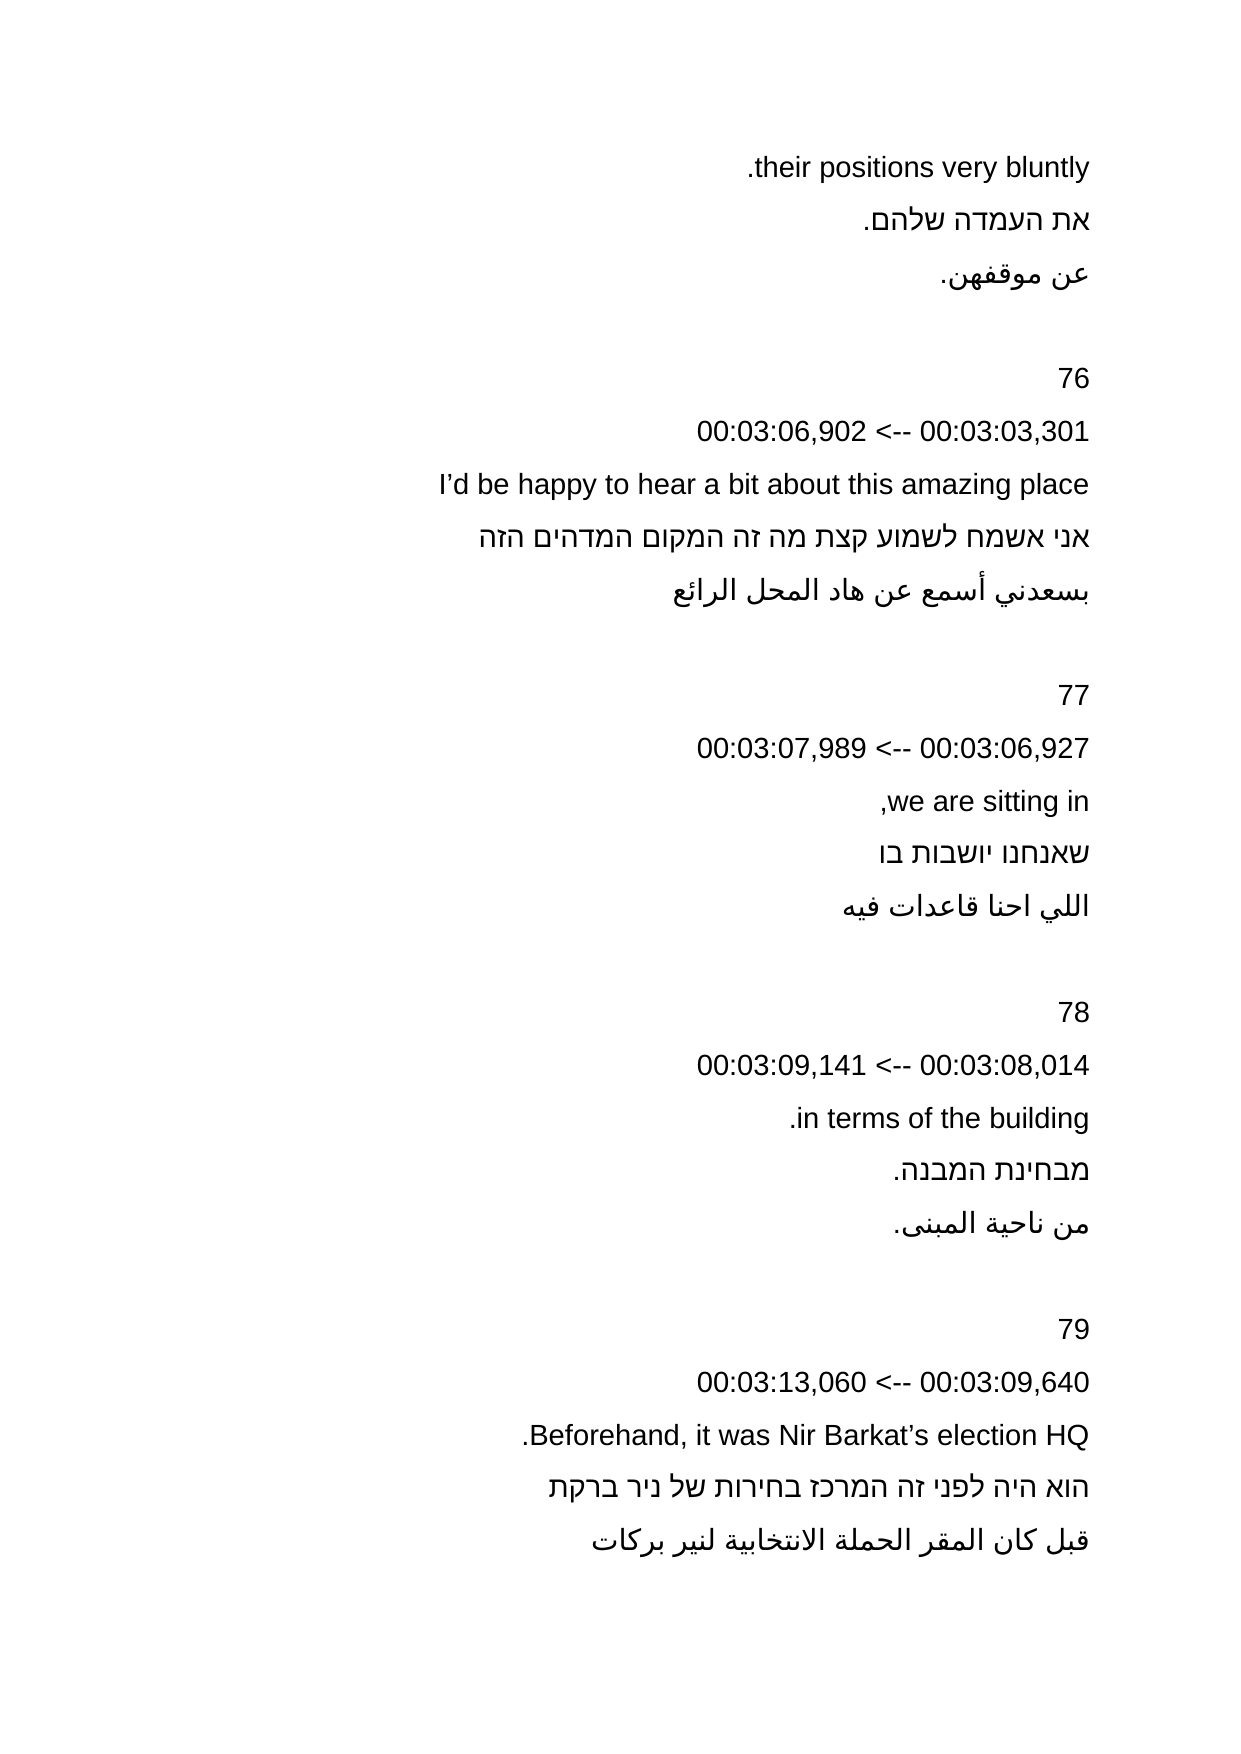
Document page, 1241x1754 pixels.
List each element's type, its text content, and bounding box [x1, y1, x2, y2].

text 00:03:09,640 --> 00:03:13,060 [150, 1365, 1090, 1398]
text قبل كان المقر الحملة الانتخابية لنير بركات [150, 1523, 1090, 1557]
text their positions very bluntly. [150, 150, 1090, 183]
text 77 [150, 678, 1090, 712]
text 00:03:03,301 --> 00:03:06,902 [150, 414, 1090, 448]
text מבחינת המבנה. [150, 1153, 1090, 1187]
text من ناحية المبنى. [150, 1206, 1090, 1240]
text we are sitting in, [150, 784, 1090, 817]
text in terms of the building. [150, 1101, 1090, 1134]
text שאנחנו יושבות בו [150, 837, 1090, 870]
text אני אשמח לשמוע קצת מה זה המקום המדהים הזה [150, 520, 1090, 553]
text 79 [150, 1312, 1090, 1345]
text 78 [150, 995, 1090, 1028]
text بسعدني أسمع عن هاد المحل الرائع [150, 572, 1090, 606]
text הוא היה לפני זה המרכז בחירות של ניר ברקת [150, 1470, 1090, 1504]
text 76 [150, 361, 1090, 395]
text عن موقفهن. [150, 256, 1090, 289]
text Beforehand, it was Nir Barkat’s election HQ. [150, 1417, 1090, 1451]
text 00:03:08,014 --> 00:03:09,141 [150, 1048, 1090, 1081]
text את העמדה שלהם. [150, 203, 1090, 236]
text 00:03:06,927 --> 00:03:07,989 [150, 731, 1090, 764]
text I’d be happy to hear a bit about this amazing place [150, 467, 1090, 500]
text اللي احنا قاعدات فيه [150, 889, 1090, 923]
